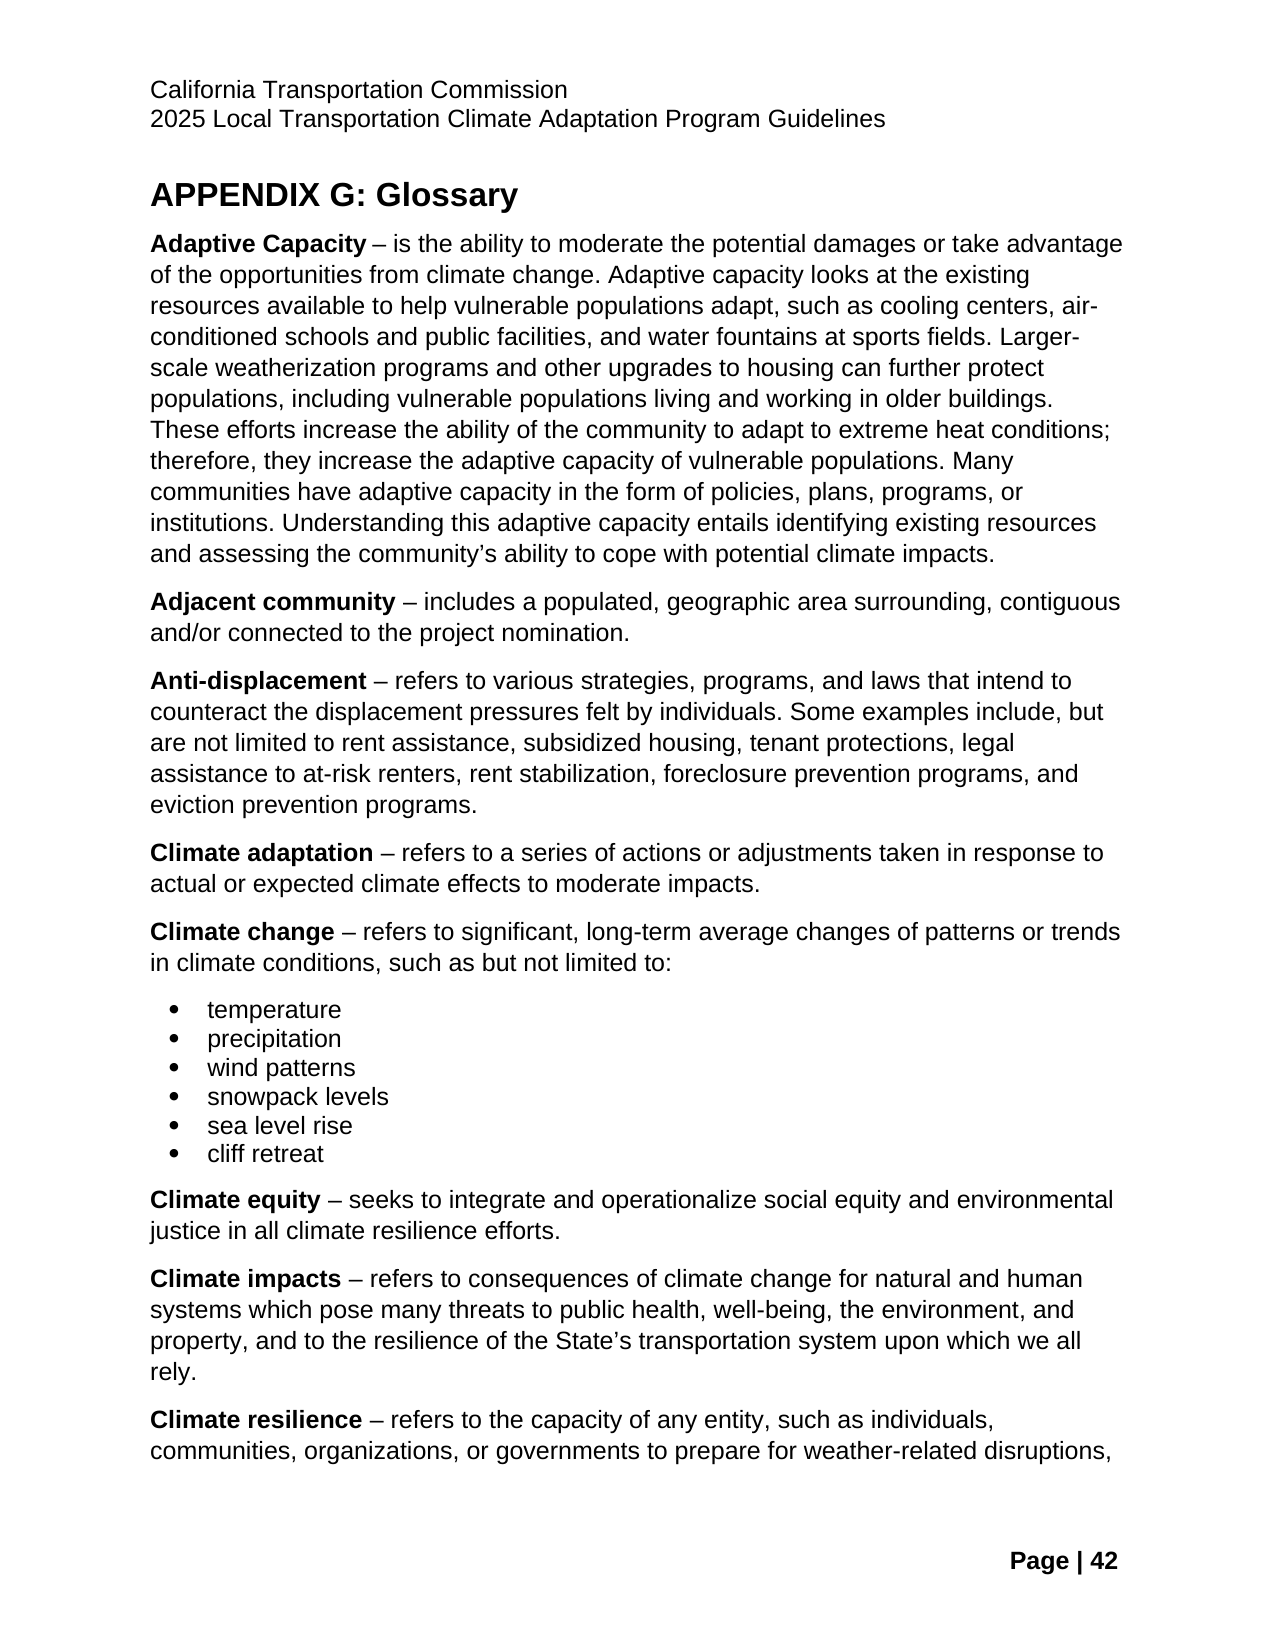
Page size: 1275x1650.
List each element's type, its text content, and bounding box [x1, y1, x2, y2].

list sea level rise [169, 1111, 1125, 1139]
text Anti-displacement – refers to various strategies, programs, and laws that intend to counteract the displacement pressures felt by individuals. Some examples include, but are not limited to rent assistance, subsidized housing, tenant protections, legal assistance to at-risk renters, rent stabilization, foreclosure prevention programs, and eviction prevention programs. [150, 666, 1125, 819]
subtitle APPENDIX G: Glossary [150, 175, 1125, 213]
list snowpack levels [169, 1082, 1125, 1111]
list precipitation [169, 1024, 1125, 1053]
text Climate equity – seeks to integrate and operationalize social equity and environmental justice in all climate resilience efforts. [150, 1185, 1125, 1245]
list cliff retreat [169, 1139, 1125, 1168]
list temperature [169, 995, 1125, 1024]
text Climate adaptation – refers to a series of actions or adjustments taken in response to actual or expected climate effects to moderate impacts. [150, 838, 1125, 897]
text Adaptive Capacity – is the ability to moderate the potential damages or take advantage of the opportunities from climate change. Adaptive capacity looks at the existing resources available to help vulnerable populations adapt, such as cooling centers, air-conditioned schools and public facilities, and water fountains at sports fields. Larger-scale weatherization programs and other upgrades to housing can further protect populations, including vulnerable populations living and working in older buildings. These efforts increase the ability of the community to adapt to extreme heat conditions; therefore, they increase the adaptive capacity of vulnerable populations. Many communities have adaptive capacity in the form of policies, plans, programs, or institutions. Understanding this adaptive capacity entails identifying existing resources and assessing the community’s ability to cope with potential climate impacts. [150, 229, 1125, 568]
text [150, 1404, 1125, 1464]
text Adjacent community – includes a populated, geographic area surrounding, contiguous and/or connected to the project nomination. [150, 587, 1125, 647]
text Climate change – refers to significant, long-term average changes of patterns or trends in climate conditions, such as but not limited to: [150, 916, 1125, 976]
text Climate impacts – refers to consequences of climate change for natural and human systems which pose many threats to public health, well-being, the environment, and property, and to the resilience of the State’s transportation system upon which we all rely. [150, 1264, 1125, 1386]
list wind patterns [169, 1053, 1125, 1082]
